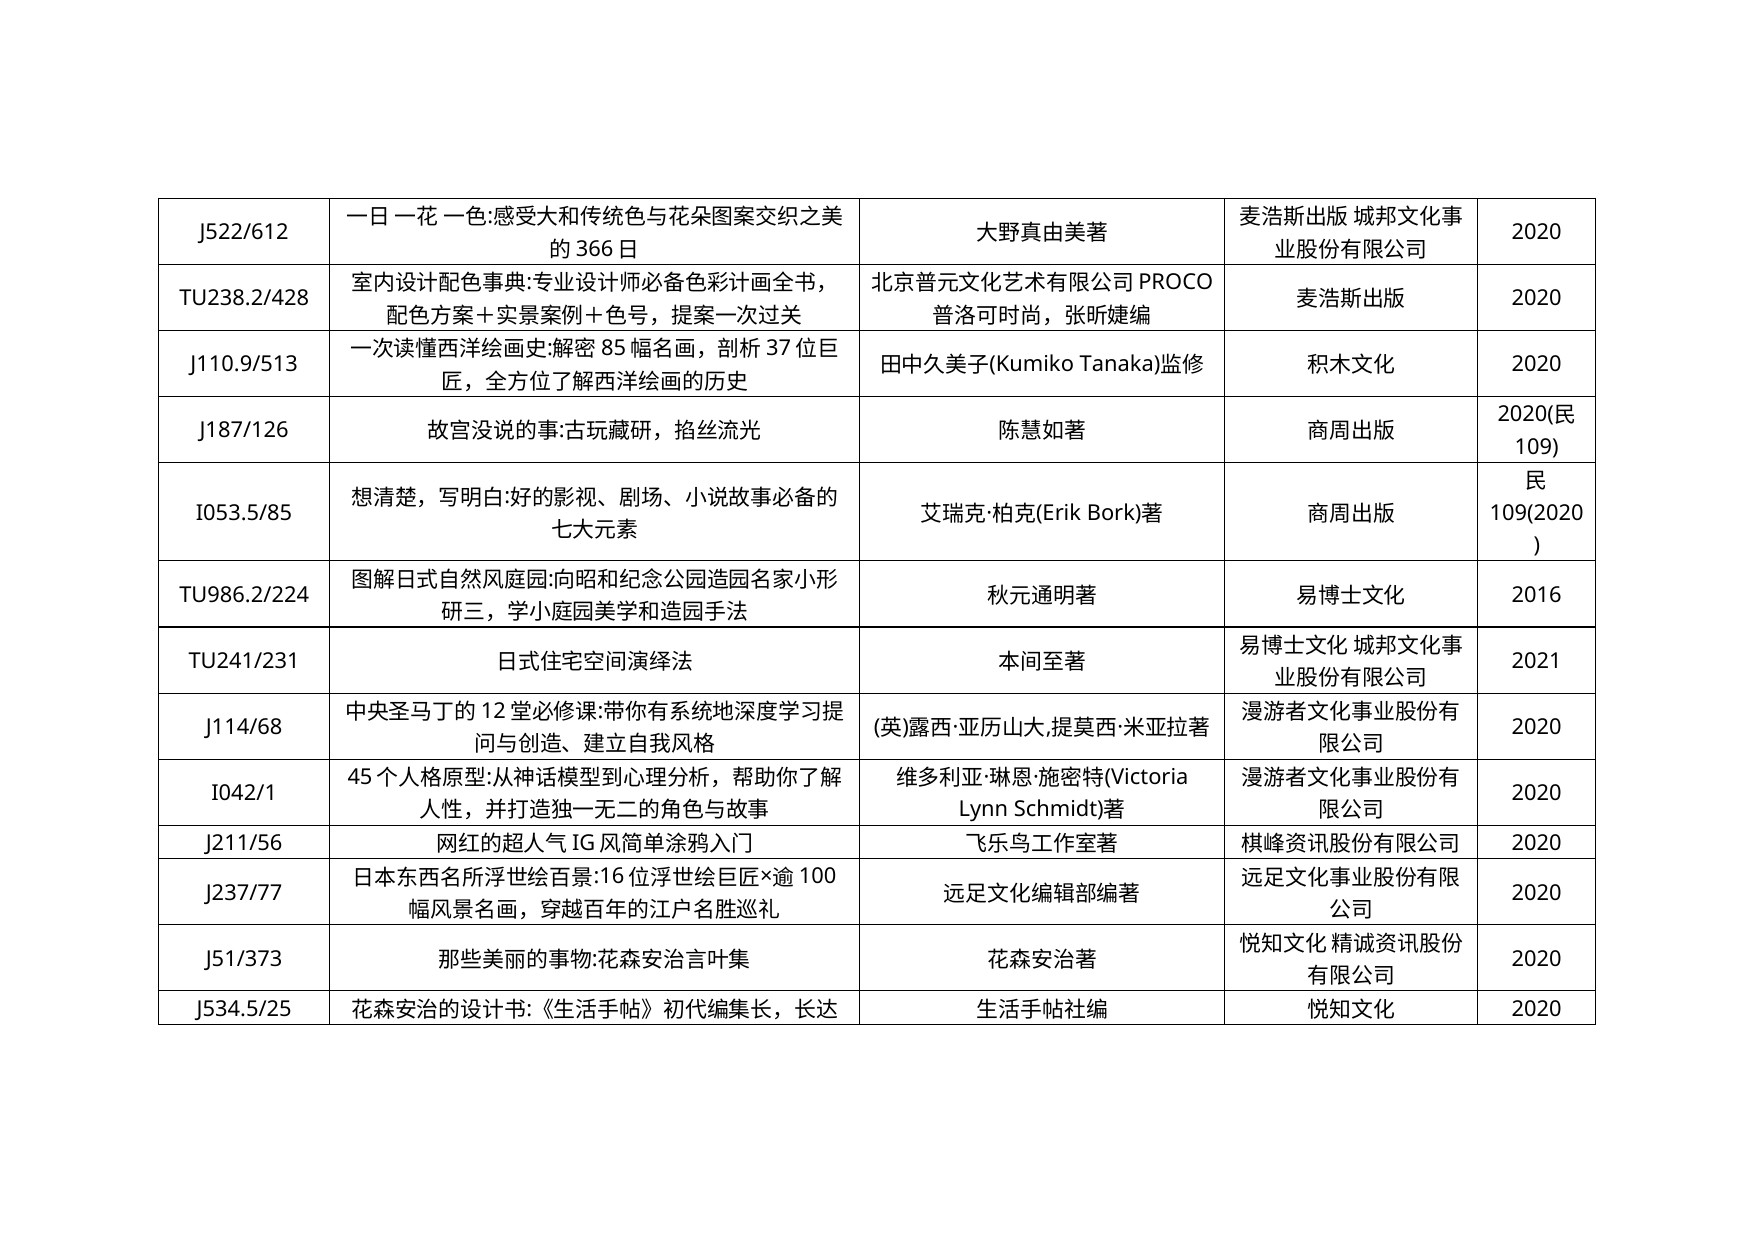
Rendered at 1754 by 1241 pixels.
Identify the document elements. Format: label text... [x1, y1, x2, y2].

table_cell J51/373 [159, 925, 329, 990]
table_cell 飞乐鸟工作室著 [860, 826, 1224, 858]
table_cell 棋峰资讯股份有限公司 [1225, 826, 1477, 858]
table_cell 悦知文化 [1225, 991, 1477, 1024]
table_cell 日式住宅空间演绎法 [330, 628, 859, 692]
table_cell J522/612 [159, 199, 329, 264]
table_cell I053.5/85 [159, 463, 329, 560]
table_cell 花森安治著 [860, 925, 1224, 990]
table_cell 想清楚，写明白:好的影视、剧场、小说故事必备的七大元素 [330, 463, 859, 560]
table_cell 2020 [1478, 760, 1595, 824]
table_cell 悦知文化 精诚资讯股份有限公司 [1225, 925, 1477, 990]
table_cell 秋元通明著 [860, 561, 1224, 626]
table_cell J110.9/513 [159, 331, 329, 396]
table_cell 麦浩斯出版 城邦文化事业股份有限公司 [1225, 199, 1477, 264]
table_cell 商周出版 [1225, 463, 1477, 560]
table_cell 商周出版 [1225, 397, 1477, 462]
table_cell 2020 [1478, 859, 1595, 924]
table_cell 维多利亚·琳恩·施密特(Victoria Lynn Schmidt)著 [860, 760, 1224, 824]
table_cell J534.5/25 [159, 991, 329, 1024]
table_cell (英)露西·亚历山大,提莫西·米亚拉著 [860, 694, 1224, 758]
table_cell 大野真由美著 [860, 199, 1224, 264]
table_cell J237/77 [159, 859, 329, 924]
table_cell 那些美丽的事物:花森安治言叶集 [330, 925, 859, 990]
table_cell 2020 [1478, 991, 1595, 1024]
table_cell 生活手帖社编 [860, 991, 1224, 1024]
table_cell 远足文化编辑部编著 [860, 859, 1224, 924]
table_cell J187/126 [159, 397, 329, 462]
table_cell I042/1 [159, 760, 329, 824]
table_cell 漫游者文化事业股份有限公司 [1225, 694, 1477, 758]
table_cell 日本东西名所浮世绘百景:16位浮世绘巨匠×逾100幅风景名画，穿越百年的江户名胜巡礼 [330, 859, 859, 924]
table_cell 故宫没说的事:古玩藏研，掐丝流光 [330, 397, 859, 462]
table_cell 2020 [1478, 826, 1595, 858]
table_cell 2016 [1478, 561, 1595, 626]
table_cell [330, 991, 859, 1024]
table_cell 积木文化 [1225, 331, 1477, 396]
table_cell 图解日式自然风庭园:向昭和纪念公园造园名家小形研三，学小庭园美学和造园手法 [330, 561, 859, 626]
table_cell 2020 [1478, 331, 1595, 396]
table_cell 2021 [1478, 628, 1595, 692]
table_cell 45个人格原型:从神话模型到心理分析，帮助你了解人性，并打造独一无二的角色与故事 [330, 760, 859, 824]
table_cell 2020 [1478, 199, 1595, 264]
table_cell TU986.2/224 [159, 561, 329, 626]
table_cell 网红的超人气IG风简单涂鸦入门 [330, 826, 859, 858]
table_cell 北京普元文化艺术有限公司PROCO普洛可时尚，张昕婕编 [860, 265, 1224, 330]
table_cell J211/56 [159, 826, 329, 858]
table_cell 2020 [1478, 925, 1595, 990]
table_cell 民109(2020) [1478, 463, 1595, 560]
table_cell 易博士文化 [1225, 561, 1477, 626]
table_cell 一次读懂西洋绘画史:解密85幅名画，剖析37位巨匠，全方位了解西洋绘画的历史 [330, 331, 859, 396]
table_cell J114/68 [159, 694, 329, 758]
table_cell 2020 [1478, 694, 1595, 758]
table_cell 室内设计配色事典:专业设计师必备色彩计画全书，配色方案＋实景案例＋色号，提案一次过关 [330, 265, 859, 330]
table_cell 一日 一花 一色:感受大和传统色与花朵图案交织之美的366日 [330, 199, 859, 264]
table_cell 漫游者文化事业股份有限公司 [1225, 760, 1477, 824]
table_cell 陈慧如著 [860, 397, 1224, 462]
table_cell 2020 [1478, 265, 1595, 330]
table_cell 艾瑞克·柏克(Erik Bork)著 [860, 463, 1224, 560]
table_cell 麦浩斯出版 [1225, 265, 1477, 330]
table_cell 田中久美子(Kumiko Tanaka)监修 [860, 331, 1224, 396]
table_cell TU241/231 [159, 628, 329, 692]
table_cell 远足文化事业股份有限公司 [1225, 859, 1477, 924]
table_cell 本间至著 [860, 628, 1224, 692]
table_cell 易博士文化 城邦文化事业股份有限公司 [1225, 628, 1477, 692]
table_cell TU238.2/428 [159, 265, 329, 330]
table_cell 中央圣马丁的12堂必修课:带你有系统地深度学习提问与创造、建立自我风格 [330, 694, 859, 758]
table_cell 2020(民109) [1478, 397, 1595, 462]
